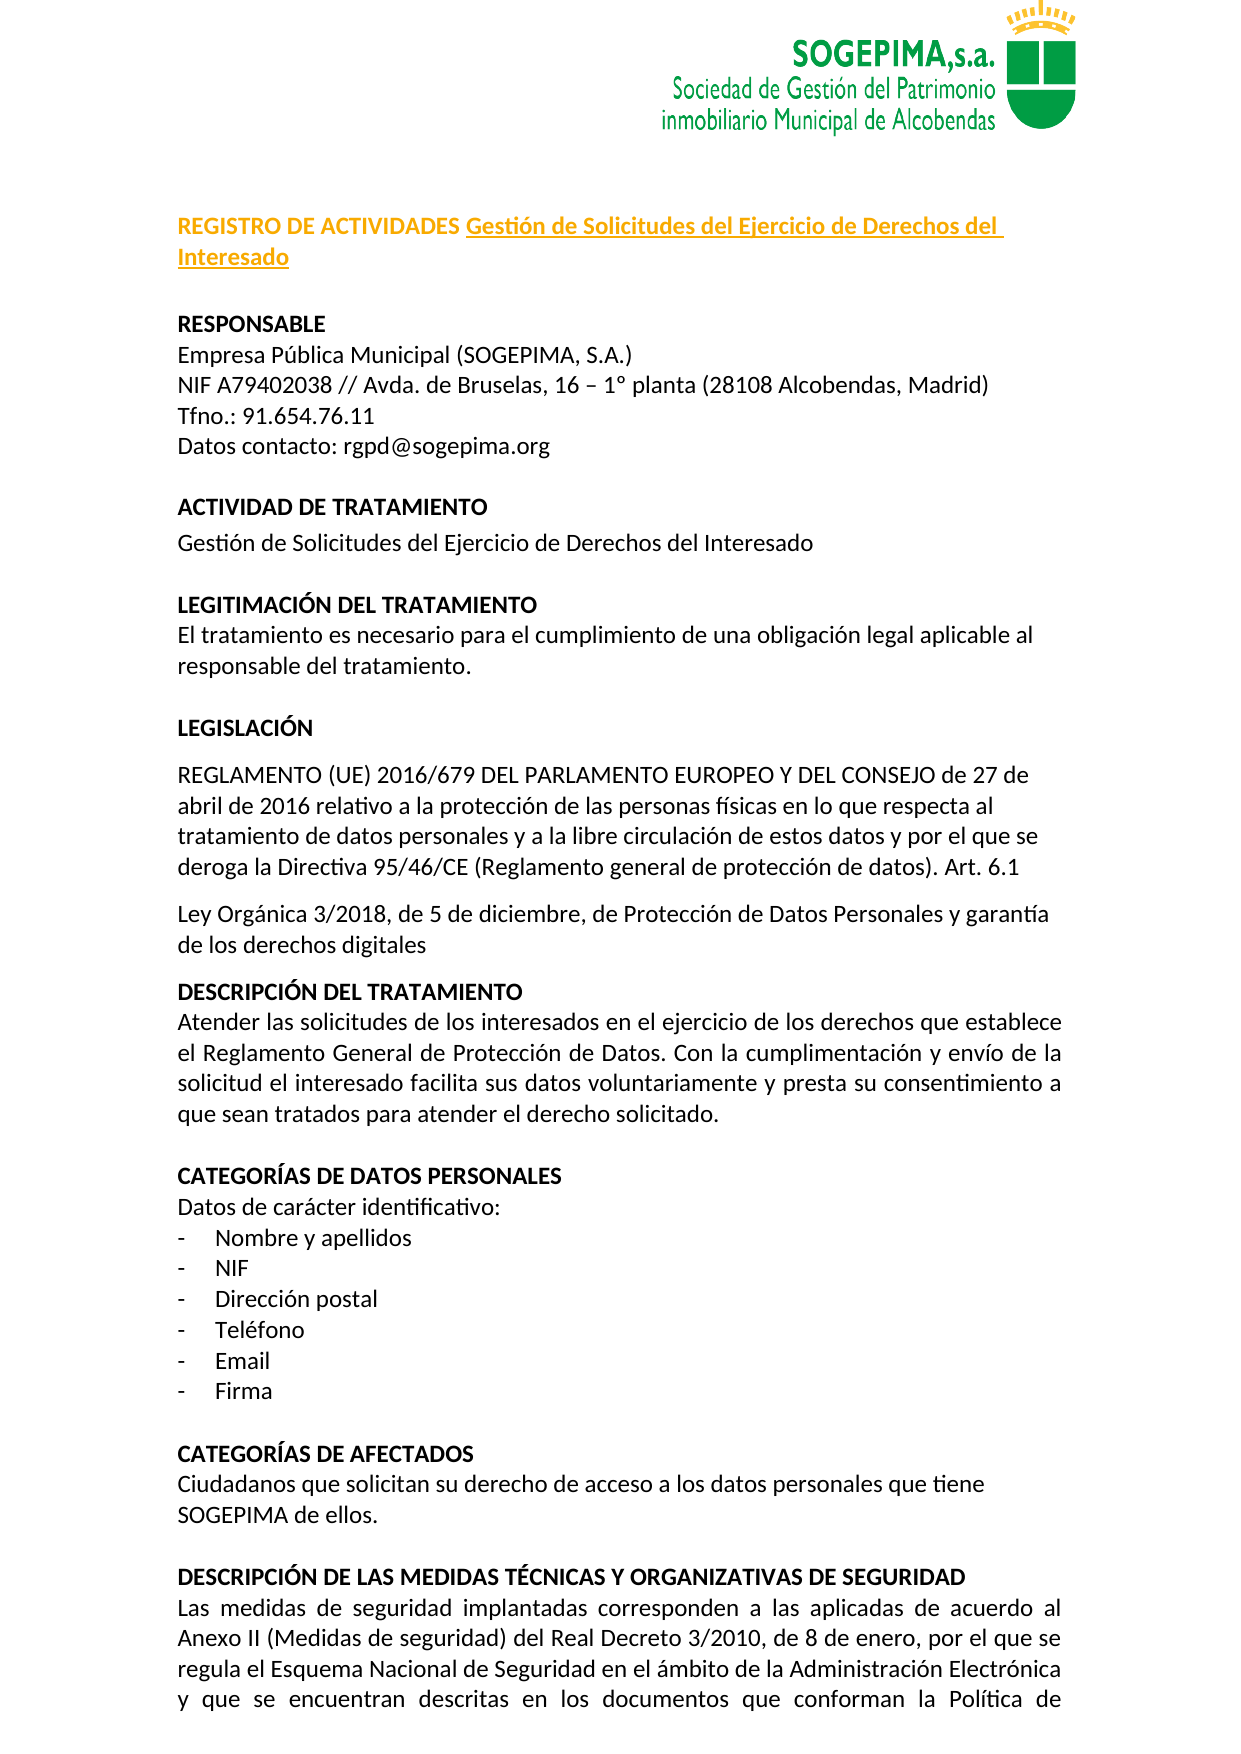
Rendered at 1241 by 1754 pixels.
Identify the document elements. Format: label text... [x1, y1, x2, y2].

subtitle REGLAMENTO (UE) 2016/679 DEL PARLAMENTO EUROPEO Y DEL CONSEJO de 27 de abril de 2016 relativo a la protección de las personas físicas en lo que respecta al tratamiento de datos personales y a la libre circulación de estos datos y por el que se deroga la Directiva 95/46/CE (Reglamento general de protección de datos). Art. 6.1 [177, 759, 1076, 881]
subtitle Ley Orgánica 3/2018, de 5 de diciembre, de Protección de Datos Personales y garantía de los derechos digitales [177, 898, 1076, 959]
list Dirección postal [177, 1283, 1076, 1314]
text Datos de carácter identificativo: [177, 1191, 1076, 1222]
list Nombre y apellidos [177, 1222, 1076, 1252]
subtitle CATEGORÍAS DE AFECTADOS [177, 1438, 1076, 1468]
text Empresa Pública Municipal (SOGEPIMA, S.A.) [177, 339, 1076, 369]
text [177, 1592, 1063, 1714]
subtitle DESCRIPCIÓN DEL TRATAMIENTO [177, 976, 1076, 1007]
title Gestión de Solicitudes del Ejercicio de Derechos del Interesado [177, 527, 1076, 557]
subtitle LEGITIMACIÓN DEL TRATAMIENTO [177, 589, 1076, 619]
subtitle DESCRIPCIÓN DE LAS MEDIDAS TÉCNICAS Y ORGANIZATIVAS DE SEGURIDAD [177, 1561, 1076, 1592]
list Email [177, 1345, 1076, 1375]
subtitle RESPONSABLE [177, 308, 1076, 339]
text Ciudadanos que solicitan su derecho de acceso a los datos personales que tiene SOGEPIMA de ellos. [177, 1468, 1076, 1529]
list Teléfono [177, 1314, 1076, 1344]
subtitle LEGISLACIÓN [177, 712, 1076, 743]
text Atender las solicitudes de los interesados en el ejercicio de los derechos que establece el Reglamento General de Protección de Datos. Con la cumplimentación y envío de la solicitud el interesado facilita sus datos voluntariamente y presta su consentimiento a que sean tratados para atender el derecho solicitado. [177, 1007, 1063, 1129]
text El tratamiento es necesario para el cumplimiento de una obligación legal aplicable al responsable del tratamiento. [177, 619, 1063, 681]
text NIF A79402038 // Avda. de Bruselas, 16 – 1º planta (28108 Alcobendas, Madrid) [177, 369, 1076, 400]
subtitle ACTIVIDAD DE TRATAMIENTO [177, 492, 1076, 522]
subtitle CATEGORÍAS DE DATOS PERSONALES [177, 1160, 1076, 1191]
title REGISTRO DE ACTIVIDADES Gestión de Solicitudes del Ejercicio de Derechos del Interesado [177, 211, 1076, 272]
list NIF [177, 1253, 1076, 1283]
text Tfno.: 91.654.76.11 [177, 400, 1076, 431]
picture [662, 0, 1076, 137]
text Datos contacto: rgpd@sogepima.org [177, 431, 1076, 461]
list Firma [177, 1376, 1076, 1406]
